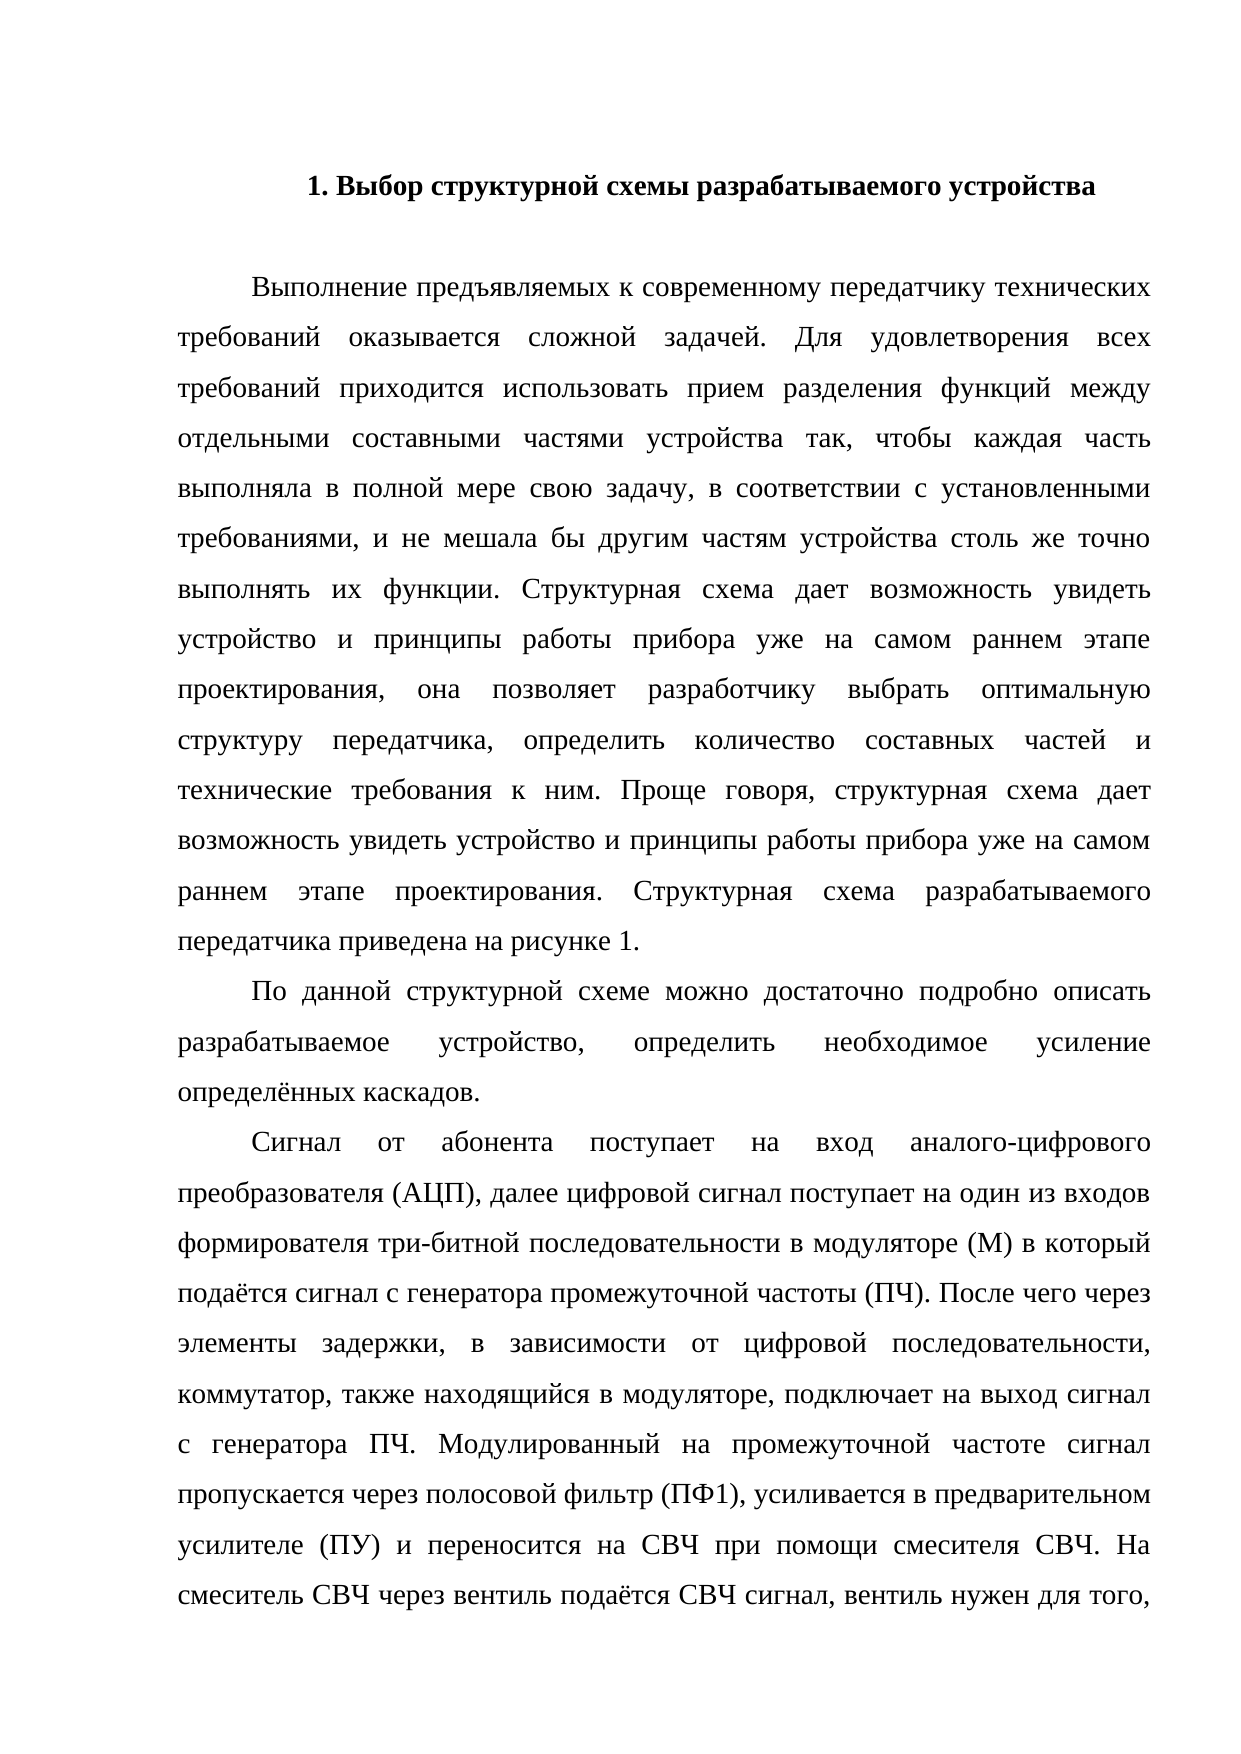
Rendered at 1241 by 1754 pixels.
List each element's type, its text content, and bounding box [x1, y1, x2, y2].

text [177, 1124, 1152, 1611]
text По данной структурной схеме можно достаточно подробно описать разрабатываемое устройство, определить необходимое усиление определённых каскадов. [177, 973, 1152, 1108]
text 1. Выбор структурной схемы разрабатываемого устройства [177, 168, 1152, 202]
text Выполнение предъявляемых к современному передатчику технических требований оказывается сложной задачей. Для удовлетворения всех требований приходится использовать прием разделения функций между отдельными составными частями устройства так, чтобы каждая часть выполняла в полной мере свою задачу, в соответствии с установленными требованиями, и не мешала бы другим частям устройства столь же точно выполнять их функции. Структурная схема дает возможность увидеть устройство и принципы работы прибора уже на самом раннем этапе проектирования, она позволяет разработчику выбрать оптимальную структуру передатчика, определить количество составных частей и технические требования к ним. Проще говоря, структурная схема дает возможность увидеть устройство и принципы работы прибора уже на самом раннем этапе проектирования. Структурная схема разрабатываемого передатчика приведена на рисунке 1. [177, 269, 1152, 957]
